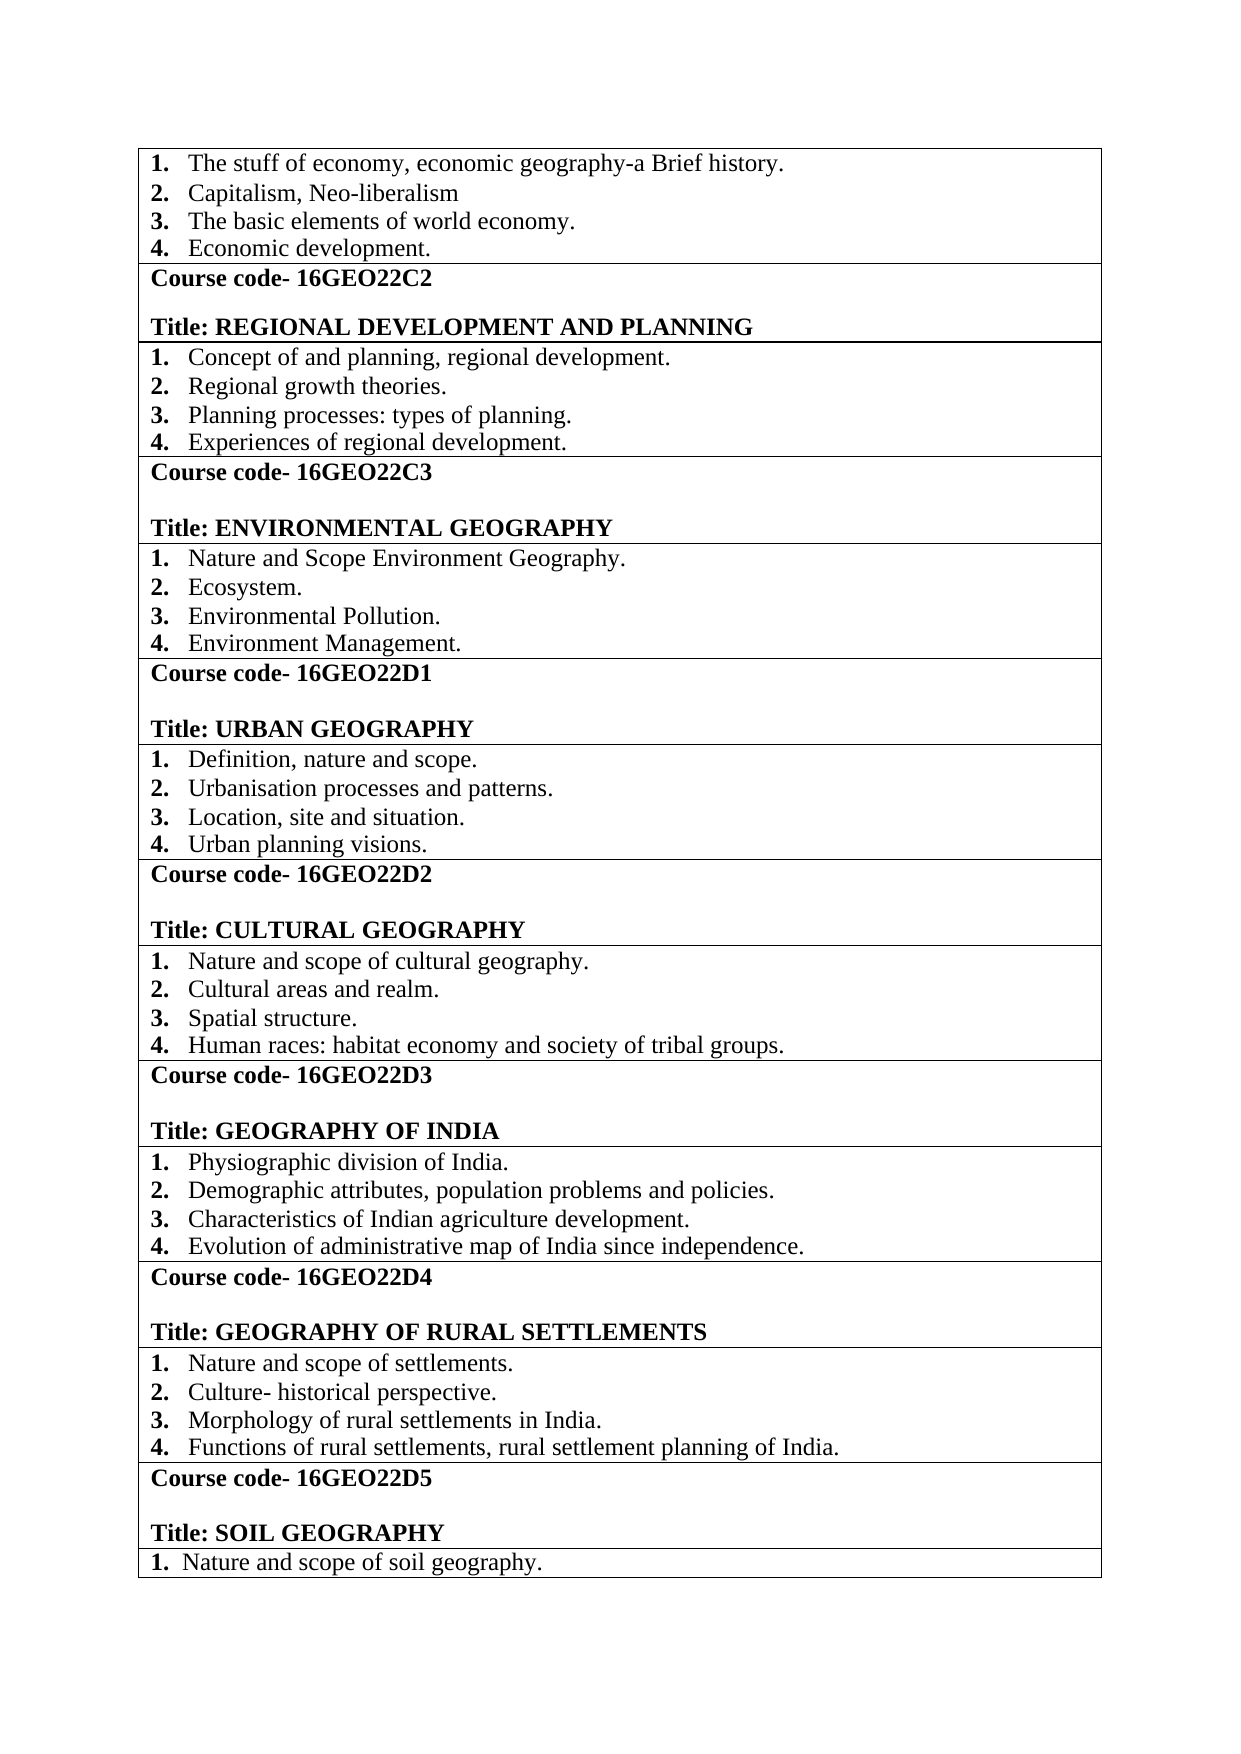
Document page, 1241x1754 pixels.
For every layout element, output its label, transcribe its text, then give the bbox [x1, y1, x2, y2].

table_cell Course code- 16GEO22D3 Title: GEOGRAPHY OF INDIA [139, 1061, 1101, 1146]
table_cell Definition, nature and scope. Urbanisation processes and patterns. Location, site and situation. Urban planning visions. [139, 745, 1101, 858]
table_header The stuff of economy, economic geography-a Brief history. Capitalism, Neo-liberalism The basic elements of world economy. Economic development. [139, 149, 1101, 263]
table_cell Course code- 16GEO22D4 Title: GEOGRAPHY OF RURAL SETTLEMENTS [139, 1262, 1101, 1347]
table_cell Physiographic division of India. Demographic attributes, population problems and policies. Characteristics of Indian agriculture development. Evolution of administrative map of India since independence. [139, 1147, 1101, 1261]
table_cell Course code- 16GEO22D1 Title: URBAN GEOGRAPHY [139, 659, 1101, 743]
table_cell 1. Nature and scope of soil geography. [139, 1549, 1101, 1577]
table_cell Nature and scope of settlements. Culture- historical perspective. Morphology of rural settlements in India. Functions of rural settlements, rural settlement planning of India. [139, 1348, 1101, 1462]
table_cell Nature and Scope Environment Geography. Ecosystem. Environmental Pollution. Environment Management. [139, 544, 1101, 657]
table_cell Course code- 16GEO22C3 Title: ENVIRONMENTAL GEOGRAPHY [139, 457, 1101, 542]
table_cell Course code- 16GEO22C2 Title: REGIONAL DEVELOPMENT AND PLANNING [139, 264, 1101, 341]
table_cell Course code- 16GEO22D5 Title: SOIL GEOGRAPHY [139, 1463, 1101, 1548]
table_cell Nature and scope of cultural geography. Cultural areas and realm. Spatial structure. Human races: habitat economy and society of tribal groups. [139, 946, 1101, 1060]
table_cell Course code- 16GEO22D2 Title: CULTURAL GEOGRAPHY [139, 860, 1101, 944]
table_cell Concept of and planning, regional development. Regional growth theories. Planning processes: types of planning. Experiences of regional development. [139, 343, 1101, 456]
